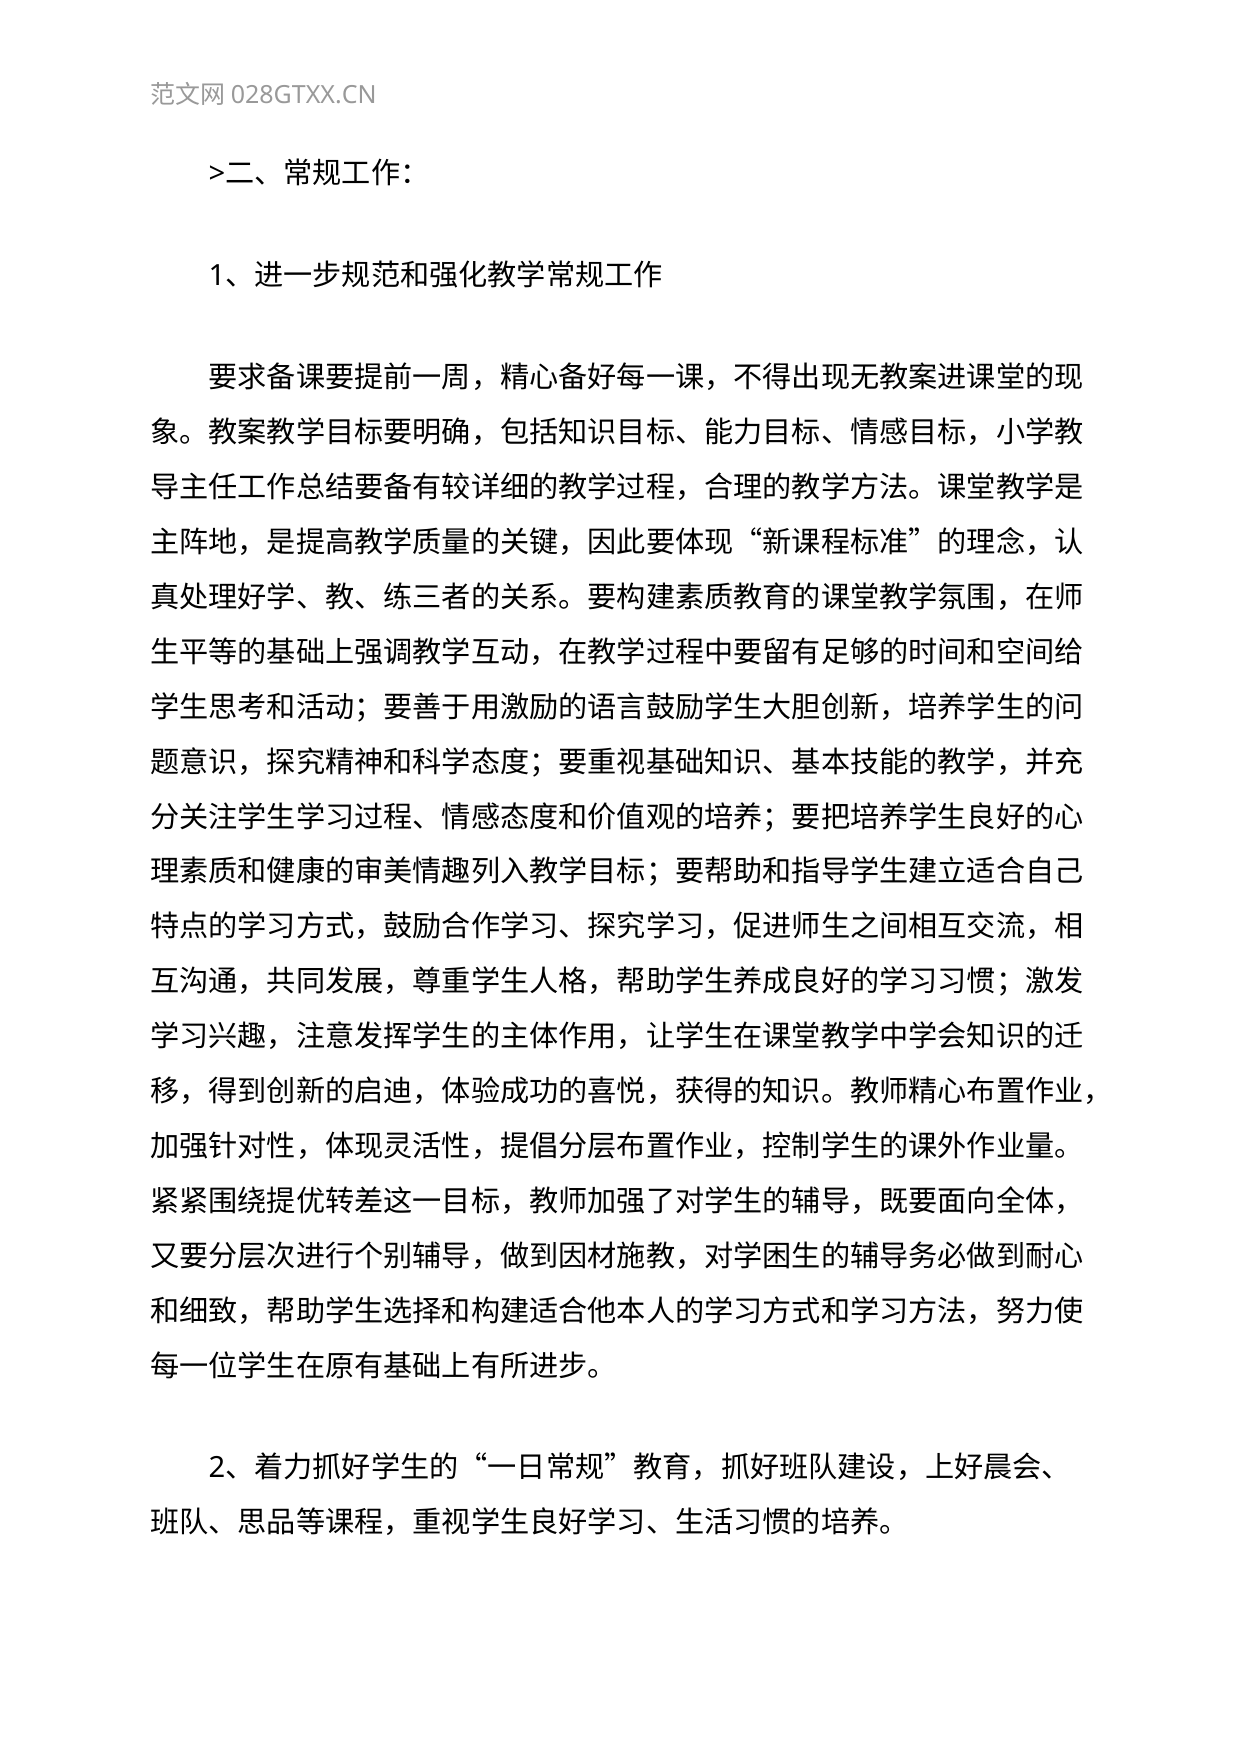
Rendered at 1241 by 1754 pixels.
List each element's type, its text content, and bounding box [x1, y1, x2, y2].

text 1、进一步规范和强化教学常规工作 [150, 252, 1090, 294]
text >二、常规工作： [150, 150, 1090, 192]
text 要求备课要提前一周，精心备好每一课，不得出现无教案进课堂的现象。教案教学目标要明确，包括知识目标、能力目标、情感目标，小学教导主任工作总结要备有较详细的教学过程，合理的教学方法。课堂教学是主阵地，是提高教学质量的关键，因此要体现“新课程标准”的理念，认真处理好学、教、练三者的关系。要构建素质教育的课堂教学氛围，在师生平等的基础上强调教学互动，在教学过程中要留有足够的时间和空间给学生思考和活动；要善于用激励的语言鼓励学生大胆创新，培养学生的问题意识，探究精神和科学态度；要重视基础知识、基本技能的教学，并充分关注学生学习过程、情感态度和价值观的培养；要把培养学生良好的心理素质和健康的审美情趣列入教学目标；要帮助和指导学生建立适合自己特点的学习方式，鼓励合作学习、探究学习，促进师生之间相互交流，相互沟通，共同发展，尊重学生人格，帮助学生养成良好的学习习惯；激发学习兴趣，注意发挥学生的主体作用，让学生在课堂教学中学会知识的迁移，得到创新的启迪，体验成功的喜悦，获得的知识。教师精心布置作业，加强针对性，体现灵活性，提倡分层布置作业，控制学生的课外作业量。紧紧围绕提优转差这一目标，教师加强了对学生的辅导，既要面向全体，又要分层次进行个别辅导，做到因材施教，对学困生的辅导务必做到耐心和细致，帮助学生选择和构建适合他本人的学习方式和学习方法，努力使每一位学生在原有基础上有所进步。 [150, 354, 1090, 1384]
text 2、着力抓好学生的“一日常规”教育，抓好班队建设，上好晨会、班队、思品等课程，重视学生良好学习、生活习惯的培养。 [150, 1444, 1090, 1541]
